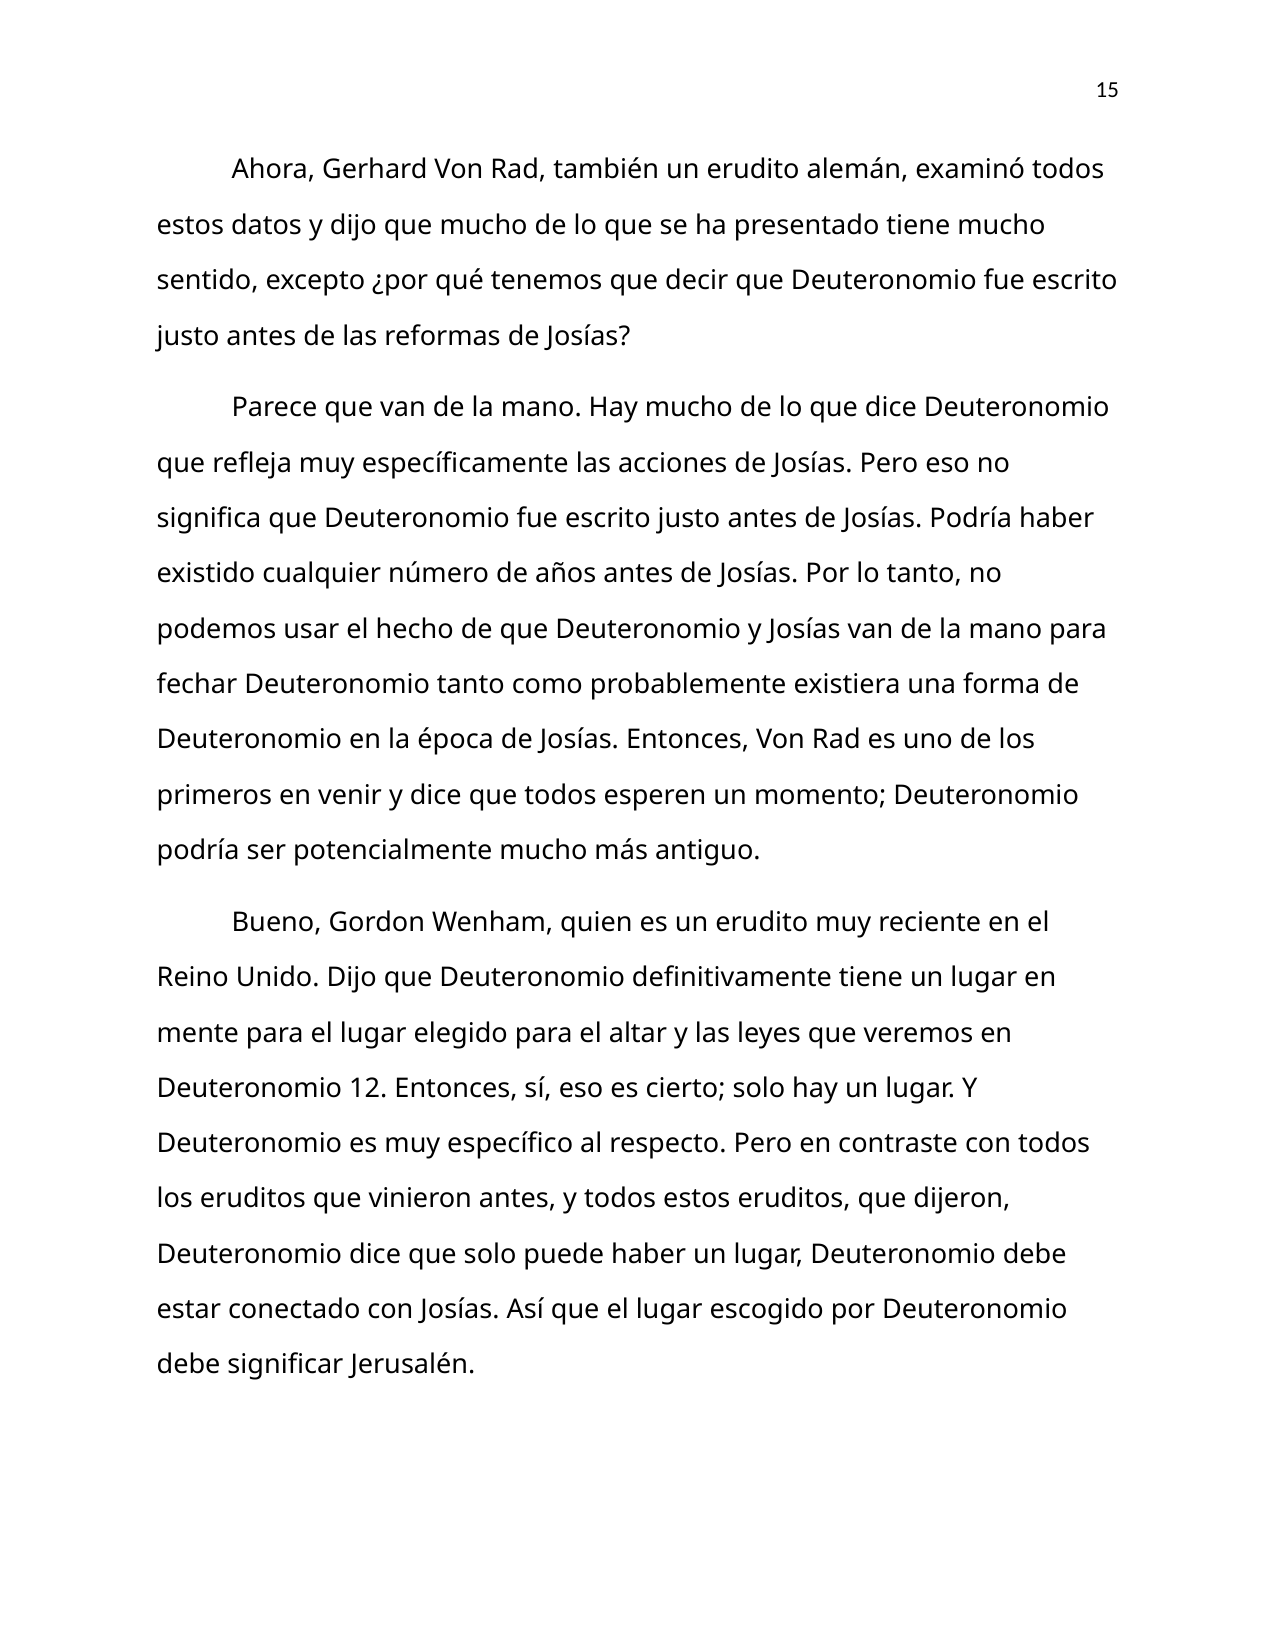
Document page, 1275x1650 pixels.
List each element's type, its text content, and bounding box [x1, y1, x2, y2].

text Bueno, Gordon Wenham, quien es un erudito muy reciente en el Reino Unido. Dijo que Deuteronomio definitivamente tiene un lugar en mente para el lugar elegido para el altar y las leyes que veremos en Deuteronomio 12. Entonces, sí, eso es cierto; solo hay un lugar. Y Deuteronomio es muy específico al respecto. Pero en contraste con todos los eruditos que vinieron antes, y todos estos eruditos, que dijeron, Deuteronomio dice que solo puede haber un lugar, Deuteronomio debe estar conectado con Josías. Así que el lugar escogido por Deuteronomio debe significar Jerusalén. [156, 902, 1118, 1382]
text Parece que van de la mano. Hay mucho de lo que dice Deuteronomio que refleja muy específicamente las acciones de Josías. Pero eso no significa que Deuteronomio fue escrito justo antes de Josías. Podría haber existido cualquier número de años antes de Josías. Por lo tanto, no podemos usar el hecho de que Deuteronomio y Josías van de la mano para fechar Deuteronomio tanto como probablemente existiera una forma de Deuteronomio en la época de Josías. Entonces, Von Rad es uno de los primeros en venir y dice que todos esperen un momento; Deuteronomio podría ser potencialmente mucho más antiguo. [156, 388, 1118, 867]
text Ahora, Gerhard Von Rad, también un erudito alemán, examinó todos estos datos y dijo que mucho de lo que se ha presentado tiene mucho sentido, excepto ¿por qué tenemos que decir que Deuteronomio fue escrito justo antes de las reformas de Josías? [156, 150, 1118, 353]
